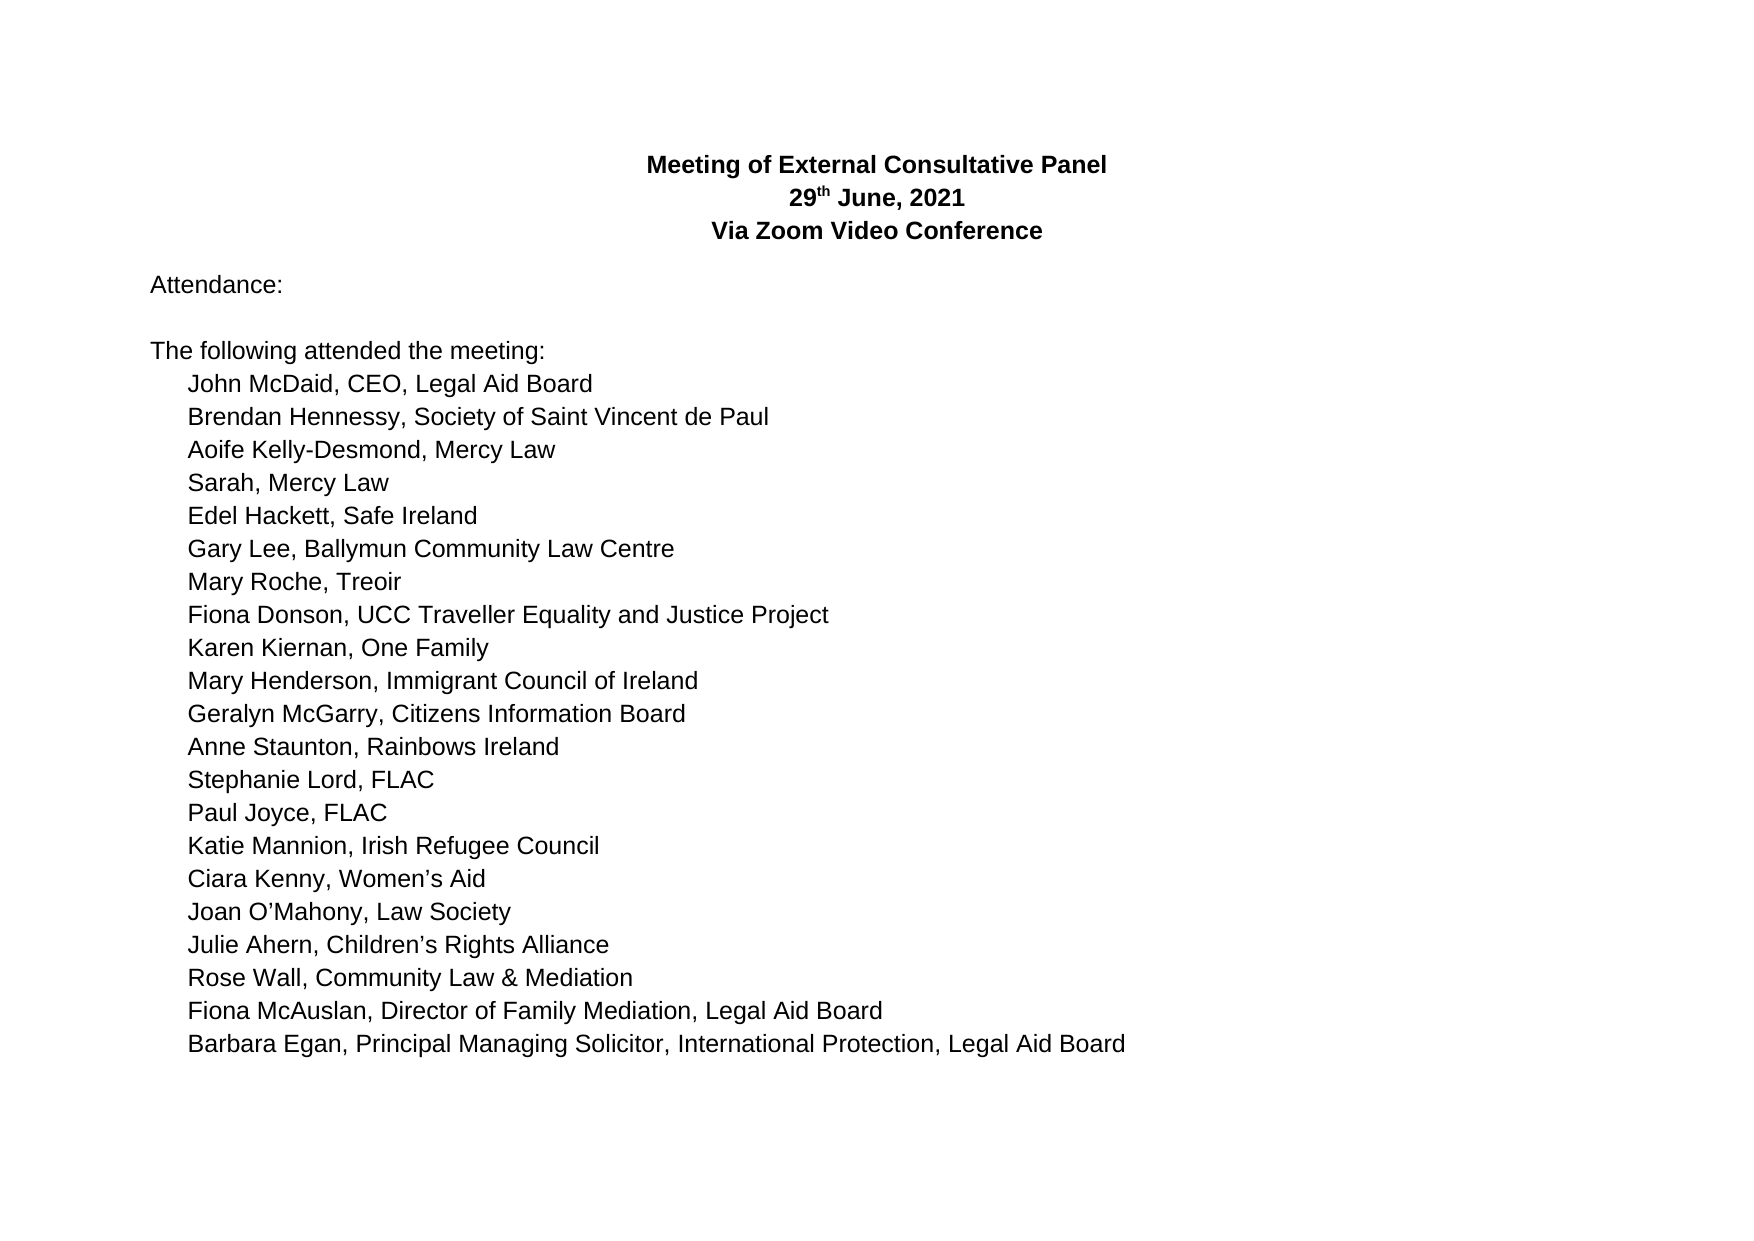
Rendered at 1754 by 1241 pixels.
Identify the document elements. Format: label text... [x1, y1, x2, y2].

text Mary Roche, Treoir [187, 567, 1604, 596]
text Karen Kiernan, One Family [187, 633, 1604, 662]
text Brendan Hennessy, Society of Saint Vincent de Paul [187, 402, 1604, 431]
text Via Zoom Video Conference [150, 216, 1604, 245]
text Katie Mannion, Irish Refugee Council [187, 831, 1604, 860]
text John McDaid, CEO, Legal Aid Board [187, 369, 1604, 398]
text Ciara Kenny, Women’s Aid [187, 864, 1604, 893]
text Edel Hackett, Safe Ireland [187, 501, 1604, 530]
text Joan O’Mahony, Law Society [187, 897, 1604, 926]
text Sarah, Mercy Law [187, 468, 1604, 497]
text Fiona Donson, UCC Traveller Equality and Justice Project [187, 600, 1604, 629]
text Attendance: [150, 270, 1604, 299]
text Geralyn McGarry, Citizens Information Board [187, 699, 1604, 728]
text Aoife Kelly-Desmond, Mercy Law [187, 435, 1604, 464]
text Paul Joyce, FLAC [187, 798, 1604, 827]
text Barbara Egan, Principal Managing Solicitor, International Protection, Legal Aid Board [187, 1029, 1604, 1058]
text 29th June, 2021 [150, 183, 1604, 212]
text Stephanie Lord, FLAC [187, 765, 1604, 794]
text The following attended the meeting: [150, 336, 1604, 365]
text Anne Staunton, Rainbows Ireland [187, 732, 1604, 761]
text Rose Wall, Community Law & Mediation [187, 963, 1604, 992]
text Gary Lee, Ballymun Community Law Centre [187, 534, 1604, 563]
text Julie Ahern, Children’s Rights Alliance [187, 930, 1604, 959]
text Fiona McAuslan, Director of Family Mediation, Legal Aid Board [187, 996, 1604, 1025]
text Meeting of External Consultative Panel [150, 150, 1604, 179]
text Mary Henderson, Immigrant Council of Ireland [187, 666, 1604, 695]
